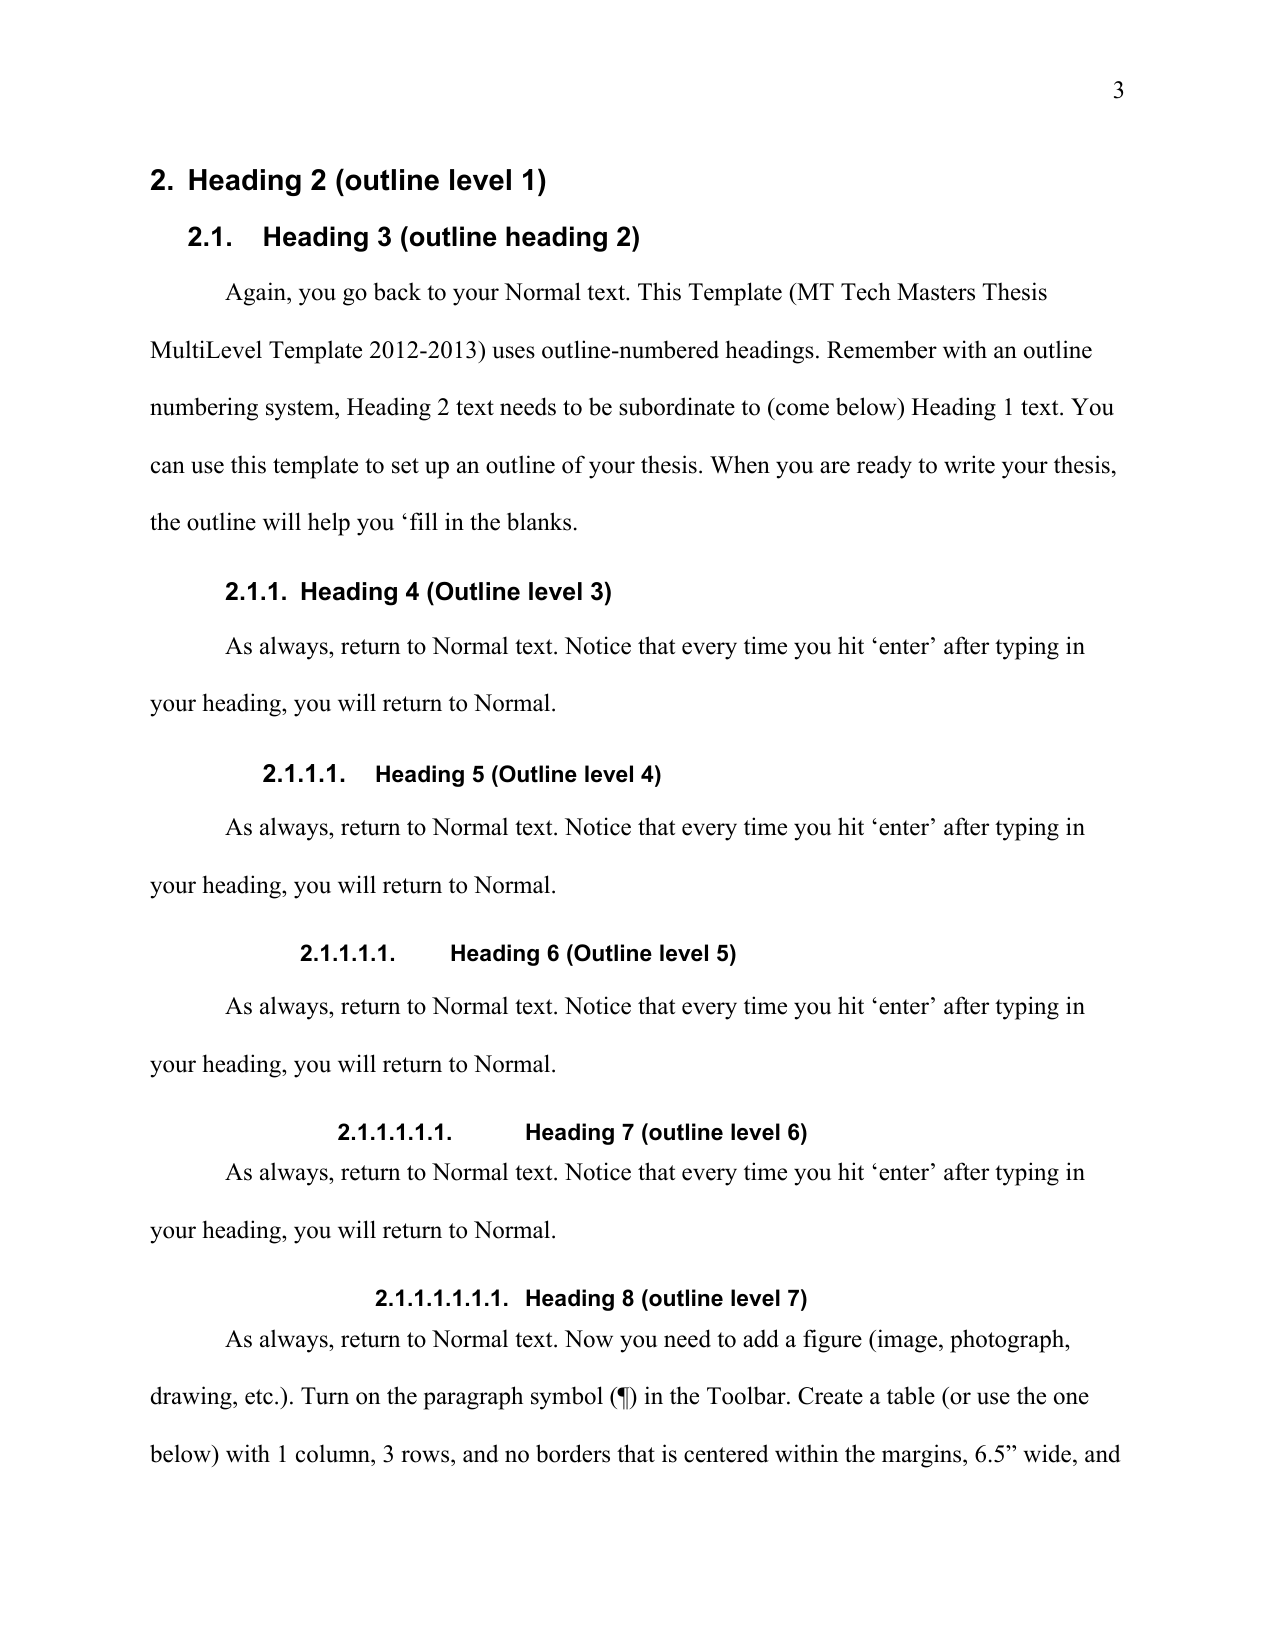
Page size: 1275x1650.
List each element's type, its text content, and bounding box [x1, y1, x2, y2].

subtitle Heading 6 (Outline level 5) [300, 940, 1125, 966]
subtitle Heading 5 (Outline level 4) [262, 758, 1125, 787]
text As always, return to Normal text. Notice that every time you hit ‘enter’ after typing in your heading, you will return to Normal. [150, 631, 1125, 717]
subtitle Heading 8 (outline level 7) [375, 1285, 1125, 1311]
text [150, 1324, 1125, 1468]
subtitle Heading 4 (Outline level 3) [225, 577, 1125, 606]
subtitle Heading 3 (outline heading 2) [187, 221, 1125, 252]
text As always, return to Normal text. Notice that every time you hit ‘enter’ after typing in your heading, you will return to Normal. [150, 991, 1125, 1077]
text As always, return to Normal text. Notice that every time you hit ‘enter’ after typing in your heading, you will return to Normal. [150, 1157, 1125, 1244]
subtitle Heading 7 (outline level 6) [337, 1119, 1125, 1145]
text Again, you go back to your Normal text. This Template (MT Tech Masters Thesis MultiLevel Template 2012-2013) uses outline-numbered headings. Remember with an outline numbering system, Heading 2 text needs to be subordinate to (come below) Heading 1 text. You can use this template to set up an outline of your thesis. When you are ready to write your thesis, the outline will help you ‘fill in the blanks. [150, 277, 1125, 536]
text As always, return to Normal text. Notice that every time you hit ‘enter’ after typing in your heading, you will return to Normal. [150, 812, 1125, 898]
subtitle Heading 2 (outline level 1) [150, 162, 1125, 196]
